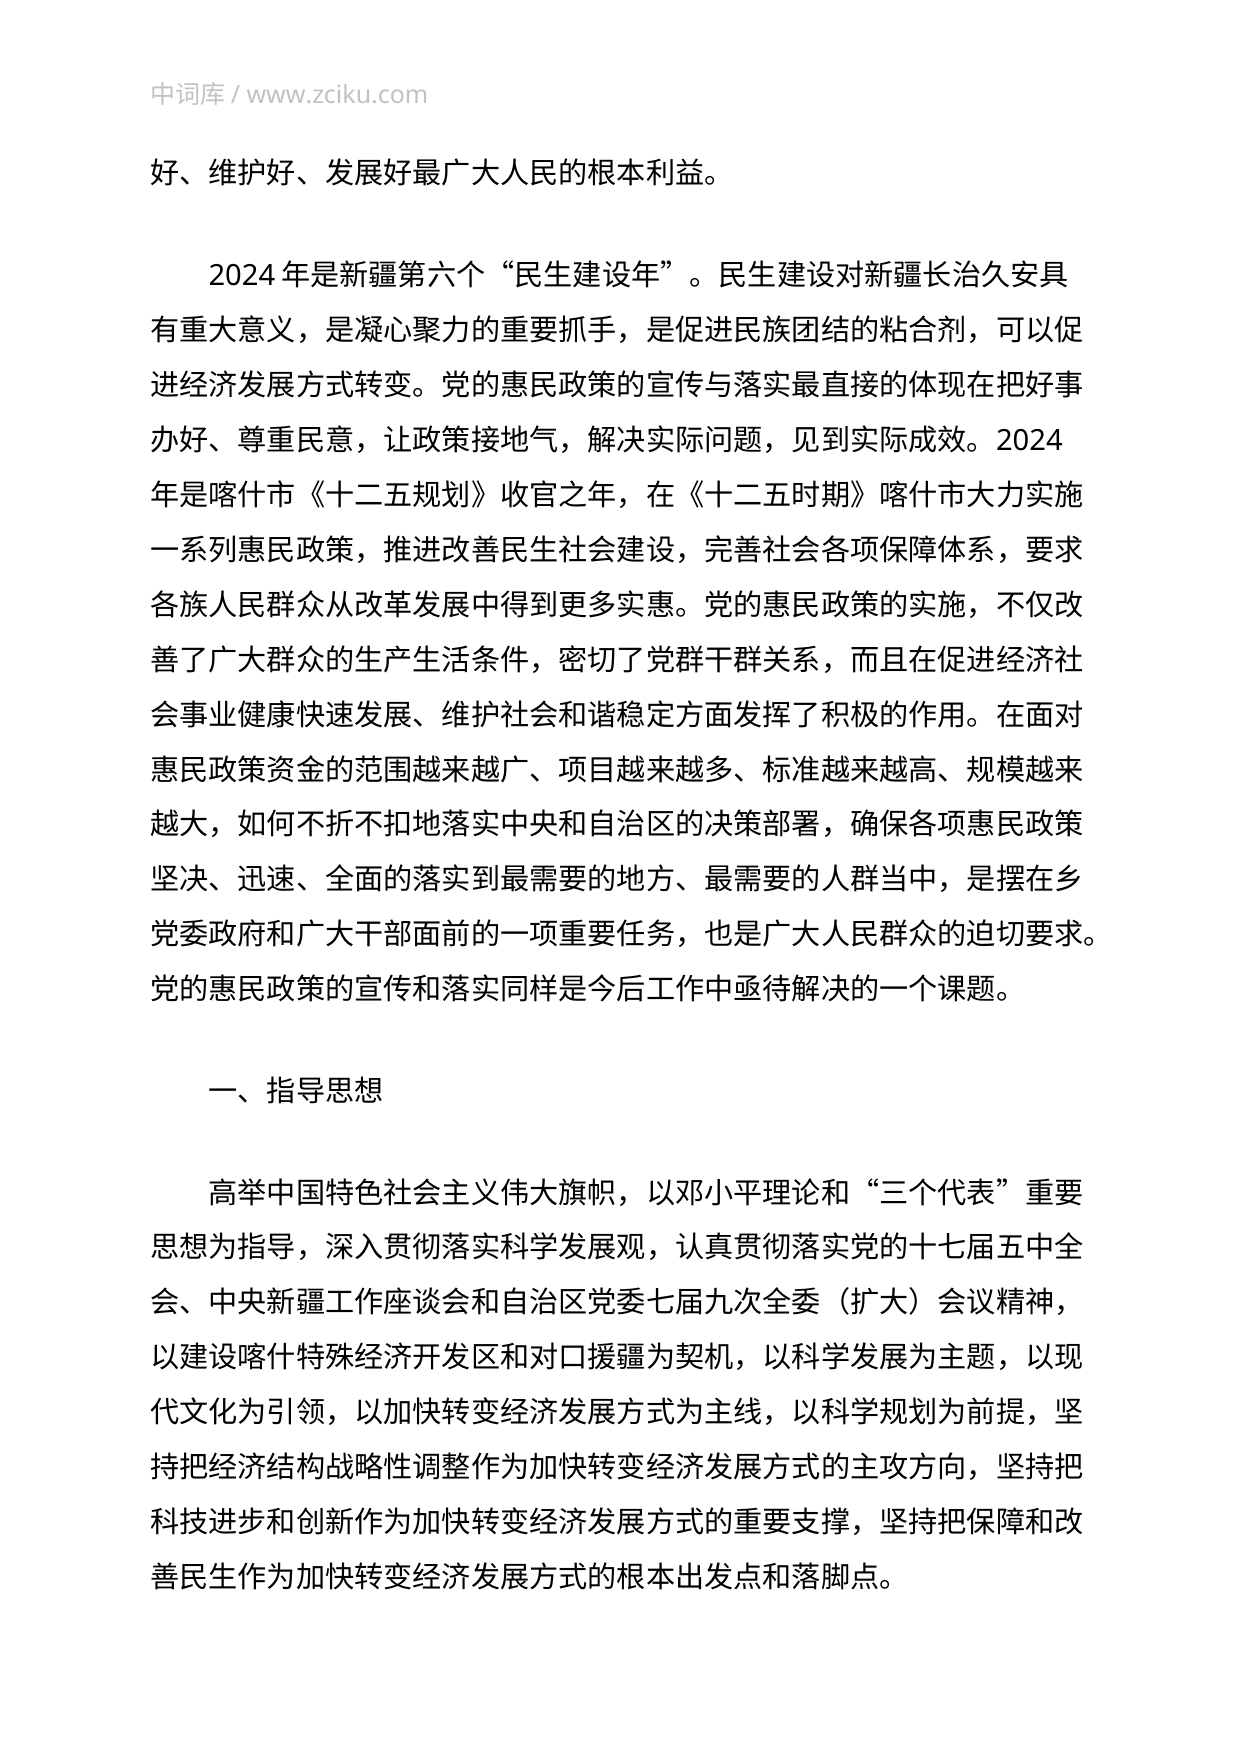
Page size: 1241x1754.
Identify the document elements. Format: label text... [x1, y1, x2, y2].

text 2024年是新疆第六个“民生建设年”。民生建设对新疆长治久安具有重大意义，是凝心聚力的重要抓手，是促进民族团结的粘合剂，可以促进经济发展方式转变。党的惠民政策的宣传与落实最直接的体现在把好事办好、尊重民意，让政策接地气，解决实际问题，见到实际成效。2024年是喀什市《十二五规划》收官之年，在《十二五时期》喀什市大力实施一系列惠民政策，推进改善民生社会建设，完善社会各项保障体系，要求各族人民群众从改革发展中得到更多实惠。党的惠民政策的实施，不仅改善了广大群众的生产生活条件，密切了党群干群关系，而且在促进经济社会事业健康快速发展、维护社会和谐稳定方面发挥了积极的作用。在面对惠民政策资金的范围越来越广、项目越来越多、标准越来越高、规模越来越大，如何不折不扣地落实中央和自治区的决策部署，确保各项惠民政策坚决、迅速、全面的落实到最需要的地方、最需要的人群当中，是摆在乡党委政府和广大干部面前的一项重要任务，也是广大人民群众的迫切要求。党的惠民政策的宣传和落实同样是今后工作中亟待解决的一个课题。 [150, 252, 1090, 1008]
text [150, 150, 1090, 192]
text 一、指导思想 [150, 1067, 1090, 1110]
text 高举中国特色社会主义伟大旗帜，以邓小平理论和“三个代表”重要思想为指导，深入贯彻落实科学发展观，认真贯彻落实党的十七届五中全会、中央新疆工作座谈会和自治区党委七届九次全委（扩大）会议精神，以建设喀什特殊经济开发区和对口援疆为契机，以科学发展为主题，以现代文化为引领，以加快转变经济发展方式为主线，以科学规划为前提，坚持把经济结构战略性调整作为加快转变经济发展方式的主攻方向，坚持把科技进步和创新作为加快转变经济发展方式的重要支撑，坚持把保障和改善民生作为加快转变经济发展方式的根本出发点和落脚点。 [150, 1169, 1090, 1596]
